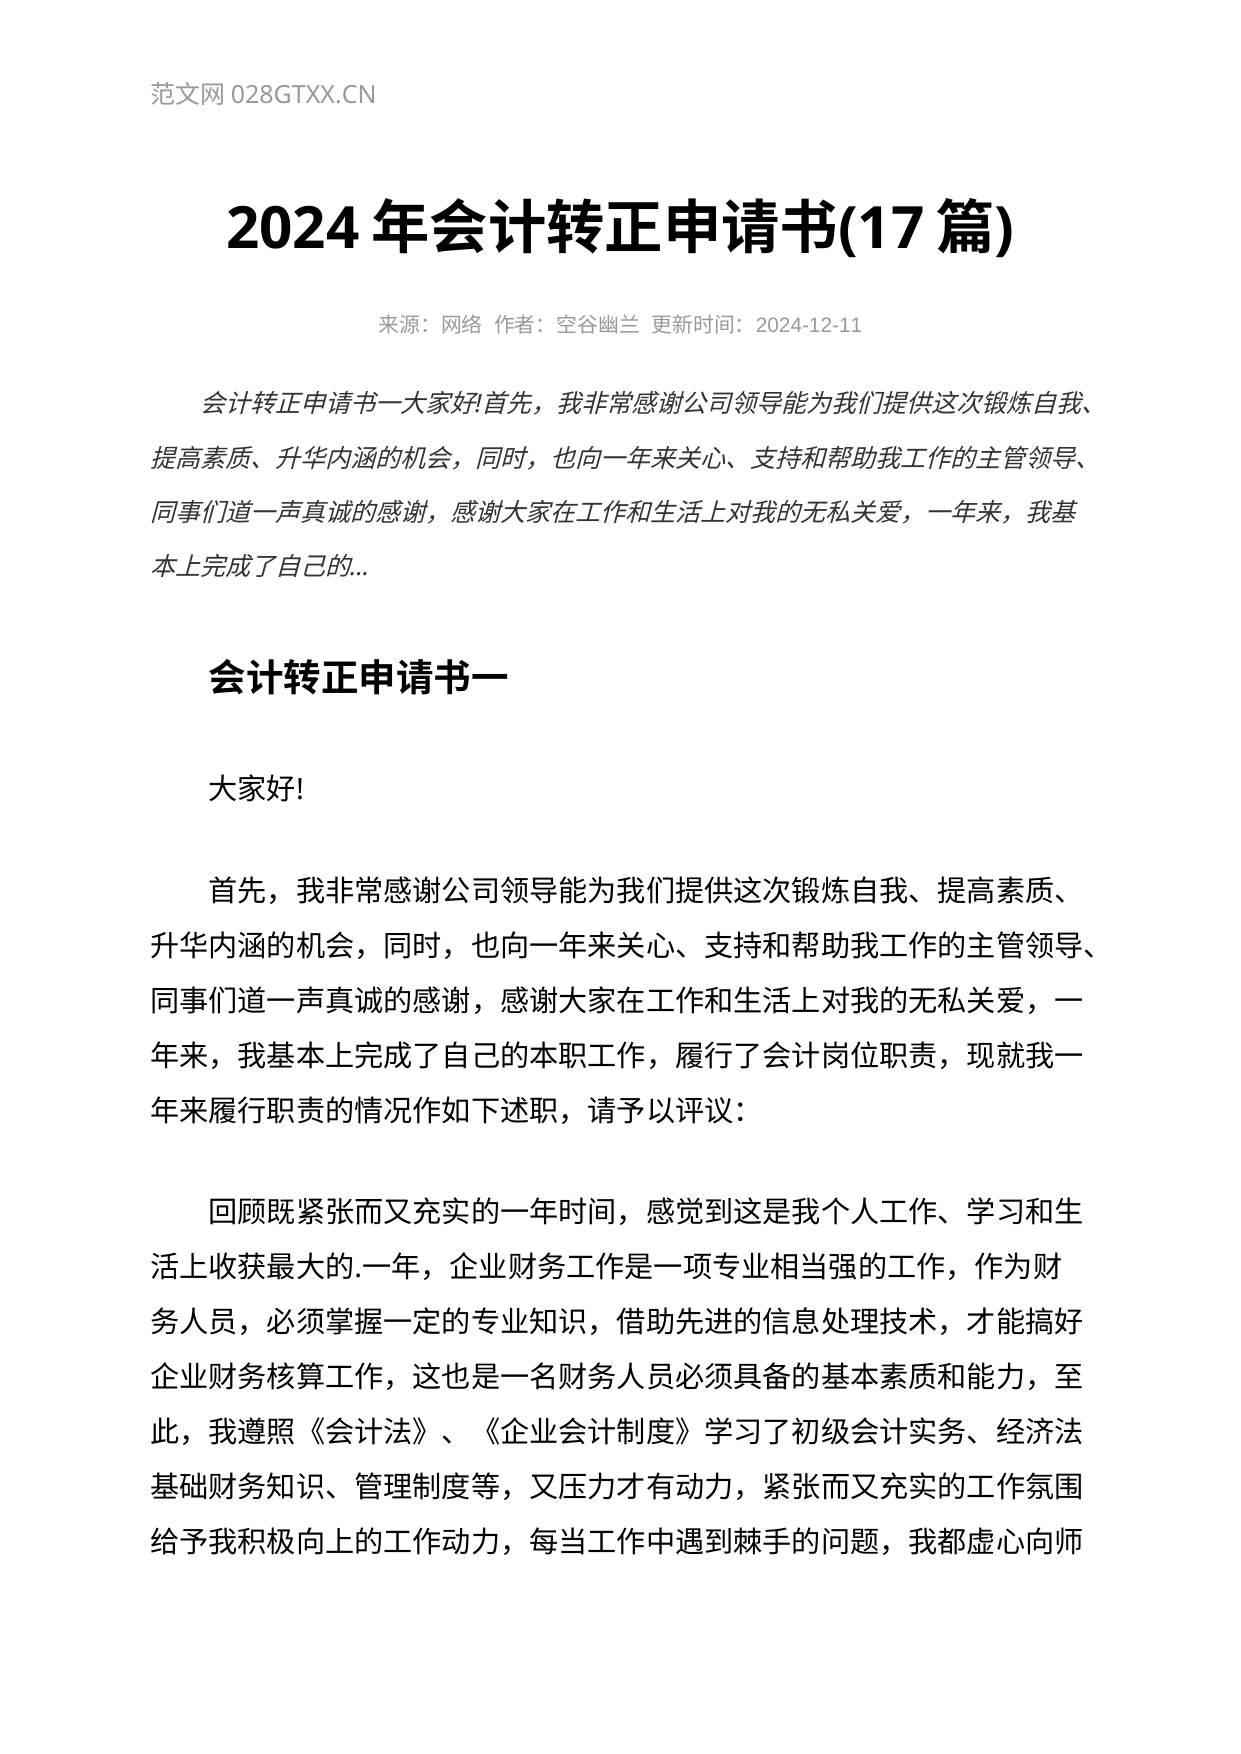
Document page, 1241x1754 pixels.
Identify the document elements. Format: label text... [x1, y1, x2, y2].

text 来源：网络 作者：空谷幽兰 更新时间：2024-12-11 [150, 313, 1090, 337]
text 首先，我非常感谢公司领导能为我们提供这次锻炼自我、提高素质、升华内涵的机会，同时，也向一年来关心、支持和帮助我工作的主管领导、同事们道一声真诚的感谢，感谢大家在工作和生活上对我的无私关爱，一年来，我基本上完成了自己的本职工作，履行了会计岗位职责，现就我一年来履行职责的情况作如下述职，请予以评议： [150, 867, 1090, 1129]
text 大家好! [150, 766, 1090, 808]
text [150, 1189, 1090, 1561]
text 会计转正申请书一大家好!首先，我非常感谢公司领导能为我们提供这次锻炼自我、提高素质、升华内涵的机会，同时，也向一年来关心、支持和帮助我工作的主管领导、同事们道一声真诚的感谢，感谢大家在工作和生活上对我的无私关爱，一年来，我基本上完成了自己的... [150, 384, 1090, 583]
text 会计转正申请书一 [150, 648, 1090, 702]
subtitle 2024年会计转正申请书(17篇) [150, 181, 1090, 266]
